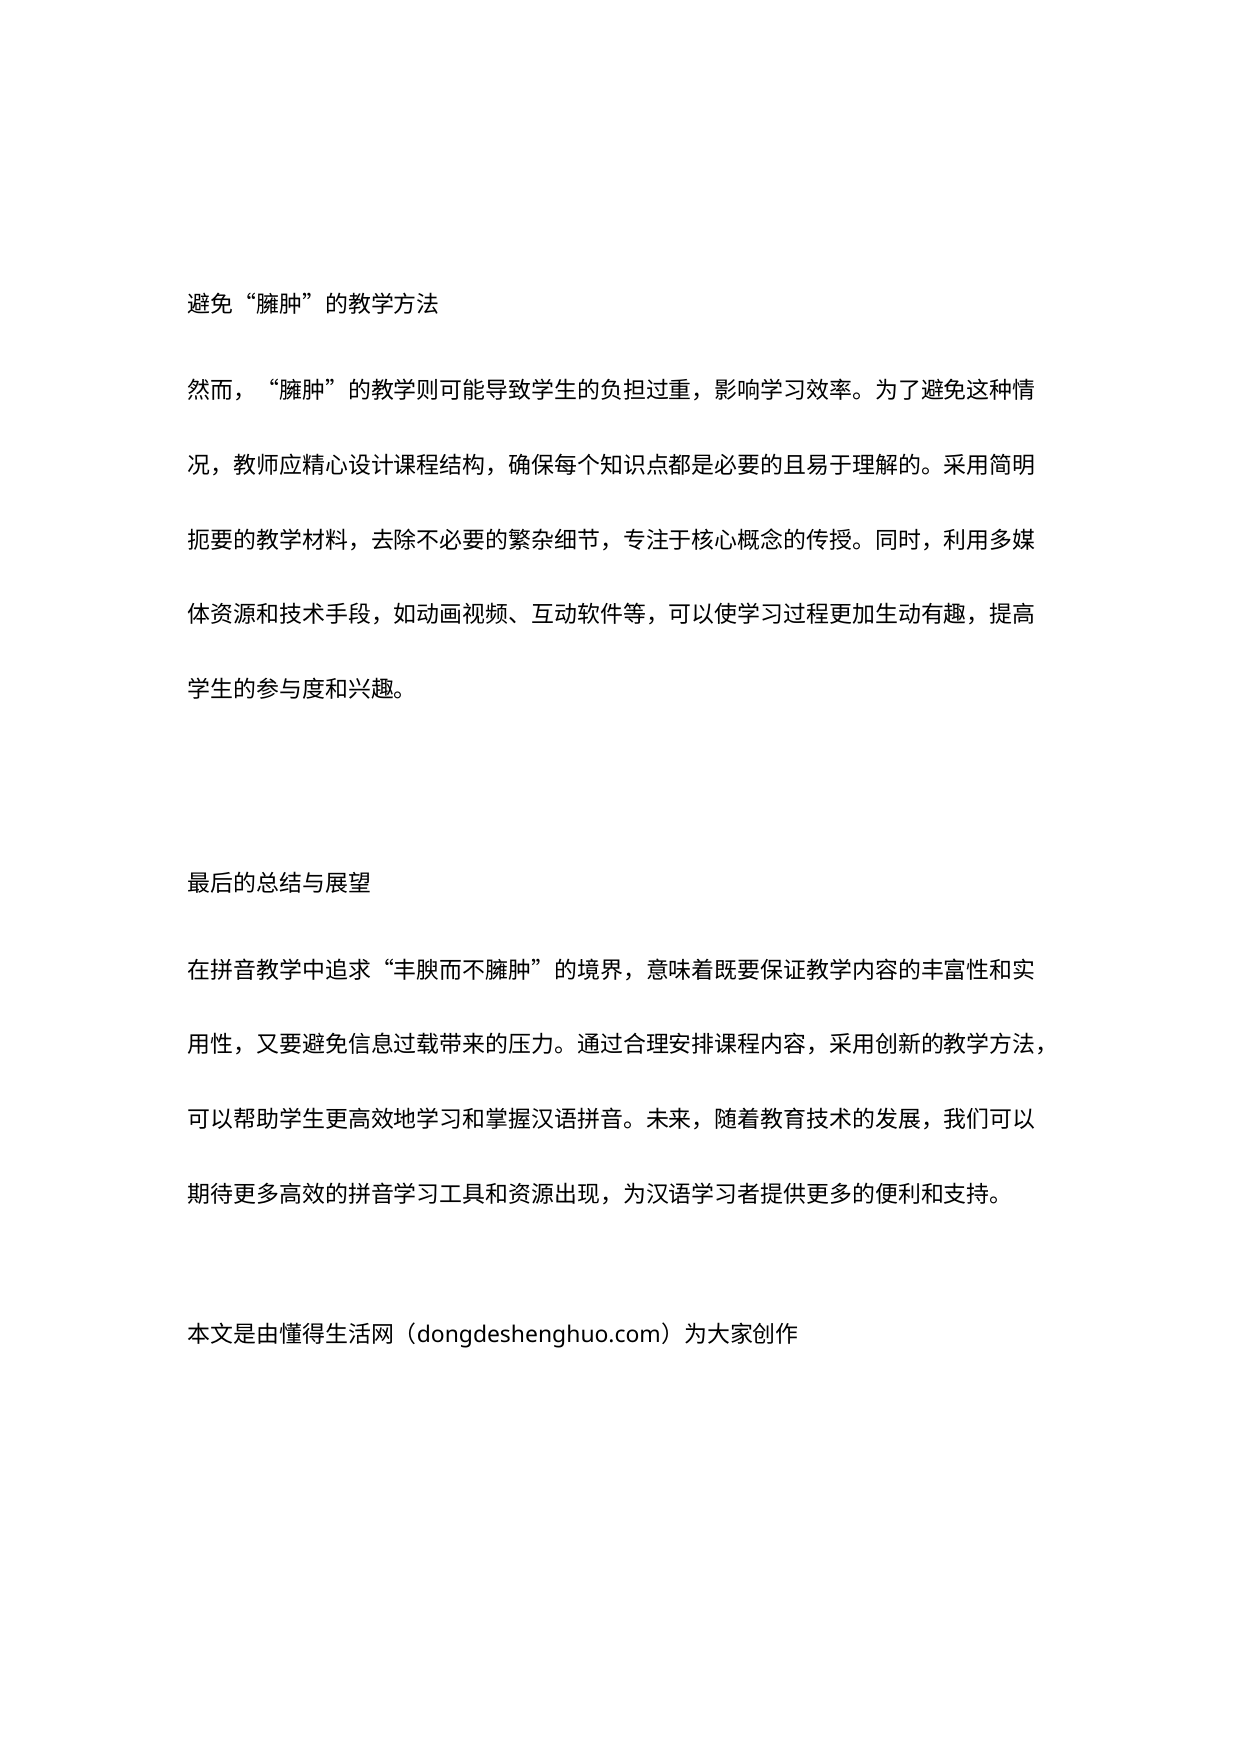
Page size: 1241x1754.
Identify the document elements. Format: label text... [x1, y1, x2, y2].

text 避免“臃肿”的教学方法 [187, 270, 1053, 335]
text 最后的总结与展望 [187, 849, 1053, 914]
text 在拼音教学中追求“丰腴而不臃肿”的境界，意味着既要保证教学内容的丰富性和实用性，又要避免信息过载带来的压力。通过合理安排课程内容，采用创新的教学方法，可以帮助学生更高效地学习和掌握汉语拼音。未来，随着教育技术的发展，我们可以期待更多高效的拼音学习工具和资源出现，为汉语学习者提供更多的便利和支持。 [187, 936, 1053, 1225]
text 本文是由懂得生活网（dongdeshenghuo.com）为大家创作 [187, 1300, 1053, 1365]
text 然而，“臃肿”的教学则可能导致学生的负担过重，影响学习效率。为了避免这种情况，教师应精心设计课程结构，确保每个知识点都是必要的且易于理解的。采用简明扼要的教学材料，去除不必要的繁杂细节，专注于核心概念的传授。同时，利用多媒体资源和技术手段，如动画视频、互动软件等，可以使学习过程更加生动有趣，提高学生的参与度和兴趣。 [187, 356, 1053, 720]
